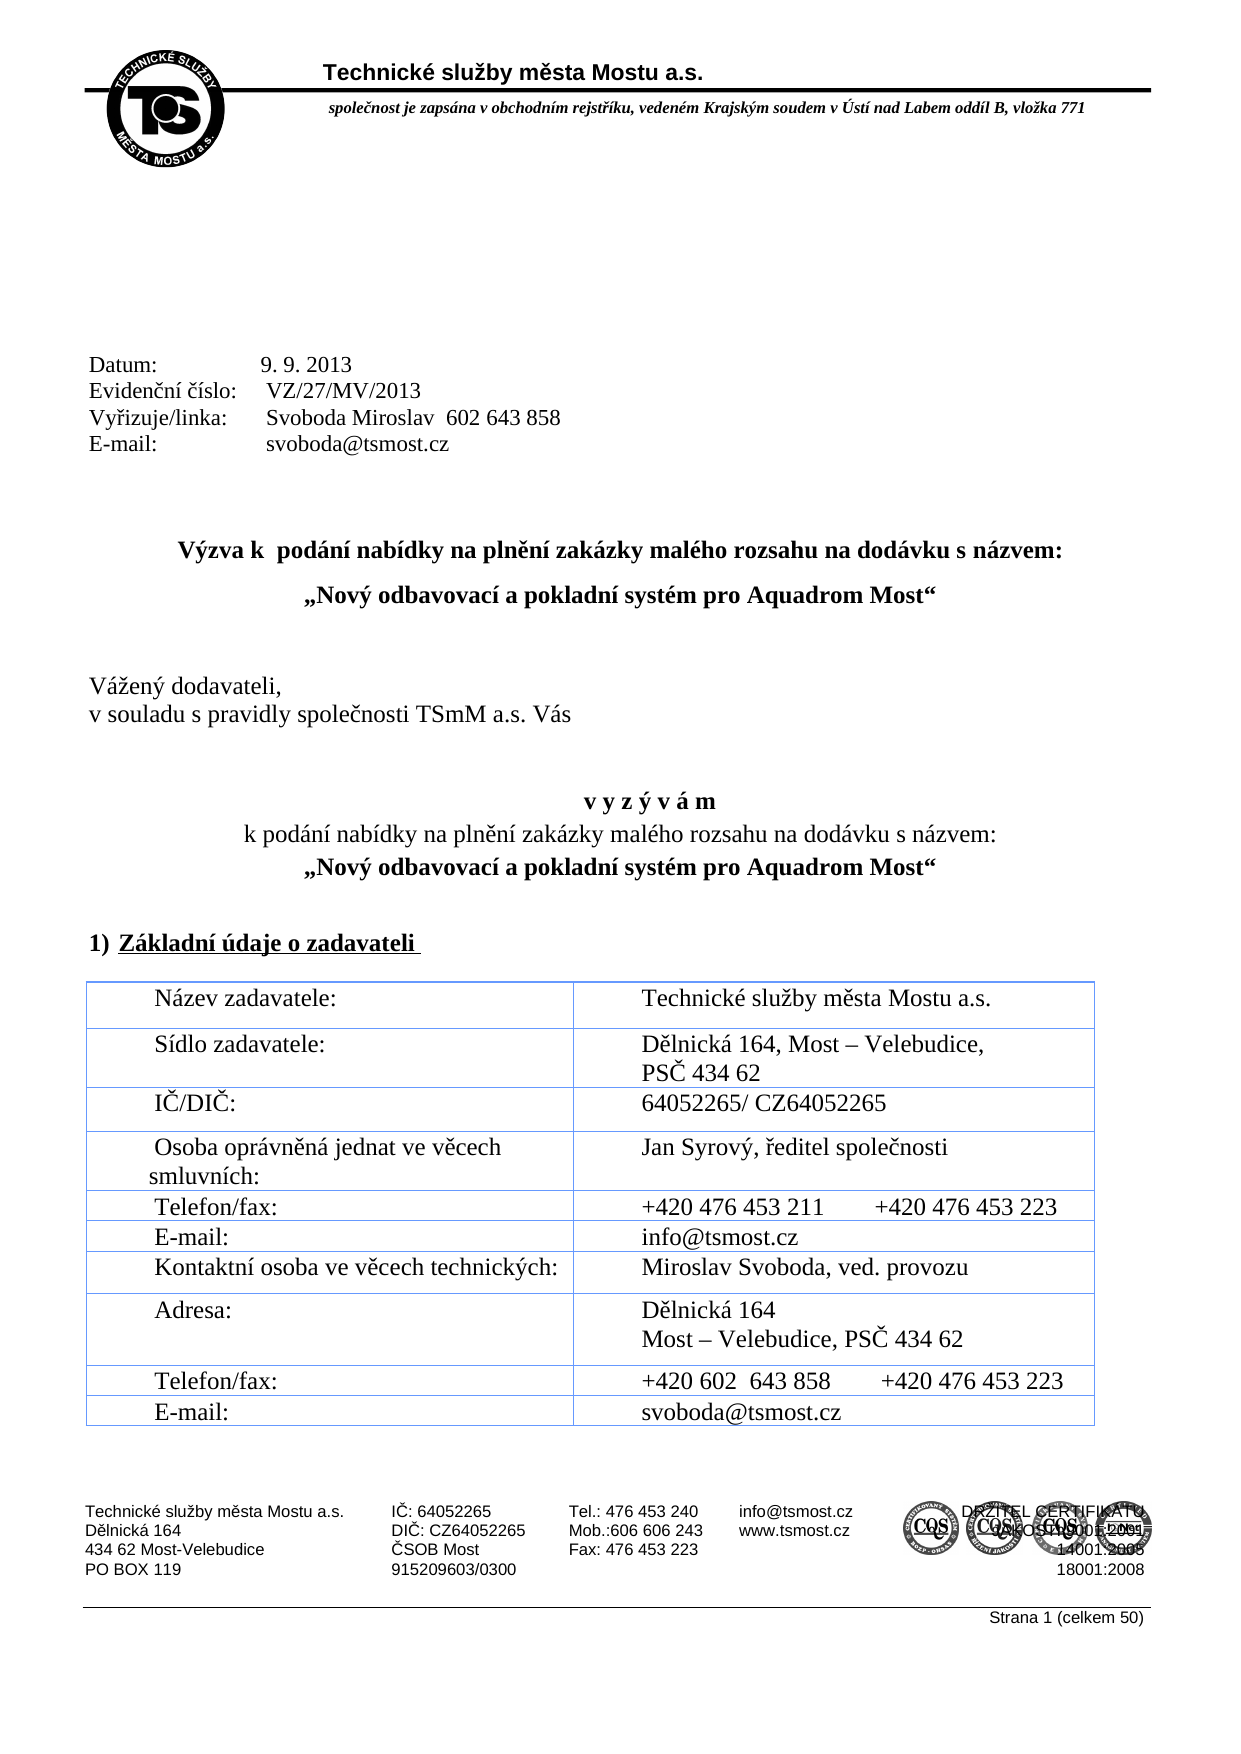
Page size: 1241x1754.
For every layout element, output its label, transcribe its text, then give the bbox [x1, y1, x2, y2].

table_cell Dělnická 164 Most – Velebudice, PSČ 434 62 [574, 1294, 1094, 1365]
table_cell Telefon/fax: [87, 1191, 573, 1220]
text Vážený dodavateli, [89, 671, 1152, 699]
table_cell Kontaktní osoba ve věcech technických: [87, 1252, 573, 1293]
table_cell +420 602 643 858 +420 476 453 223 [574, 1366, 1094, 1395]
text Vyřizuje/linka: 602 643 858 [89, 404, 1152, 430]
list Základní údaje o zadavateli [89, 928, 1152, 957]
table_cell Telefon/fax: [87, 1366, 573, 1395]
text v souladu s pravidly společnosti TSmM a.s. Vás [89, 699, 1152, 728]
subtitle Výzva k podání nabídky na plnění zakázky malého rozsahu na dodávku s názvem: [89, 535, 1152, 563]
table_cell Miroslav Svoboda, ved. provozu [574, 1252, 1094, 1293]
table_cell E-mail: [87, 1396, 573, 1425]
table_cell 64052265/ CZ64052265 [574, 1088, 1094, 1131]
table_cell Adresa: [87, 1294, 573, 1365]
picture [106, 49, 225, 168]
table_cell Dělnická 164, Most – Velebudice, PSČ 434 62 [574, 1029, 1094, 1087]
subtitle k podání nabídky na plnění zakázky malého rozsahu na dodávku s názvem: [89, 819, 1152, 847]
table_cell info@tsmost.cz [574, 1221, 1094, 1251]
subtitle „Nový odbavovací a pokladní systém pro Aquadrom Most“ [89, 852, 1152, 881]
table_header Technické služby města Mostu a.s. [574, 983, 1094, 1027]
table_cell Jan Syrový, ředitel společnosti [574, 1132, 1094, 1190]
text Evidenční číslo: VZ/27/MV/2013 [89, 377, 1152, 404]
text Datum: 9. 9. 2013 [89, 351, 1152, 377]
table_cell E-mail: [87, 1221, 573, 1251]
text E-mail: svoboda@tsmost.cz [89, 430, 1152, 456]
table_cell IČ/DIČ: [87, 1088, 573, 1131]
text v y z ý v á m [89, 786, 1152, 814]
subtitle „Nový odbavovací a pokladní systém pro Aquadrom Most“ [89, 580, 1152, 609]
table_cell svoboda@tsmost.cz [574, 1396, 1094, 1425]
table_cell +420 476 453 211 +420 476 453 223 [574, 1191, 1094, 1220]
table_cell Sídlo zadavatele: [87, 1029, 573, 1087]
table_cell Osoba oprávněná jednat ve věcech smluvních: [87, 1132, 573, 1190]
table_header Název zadavatele: [87, 983, 573, 1027]
